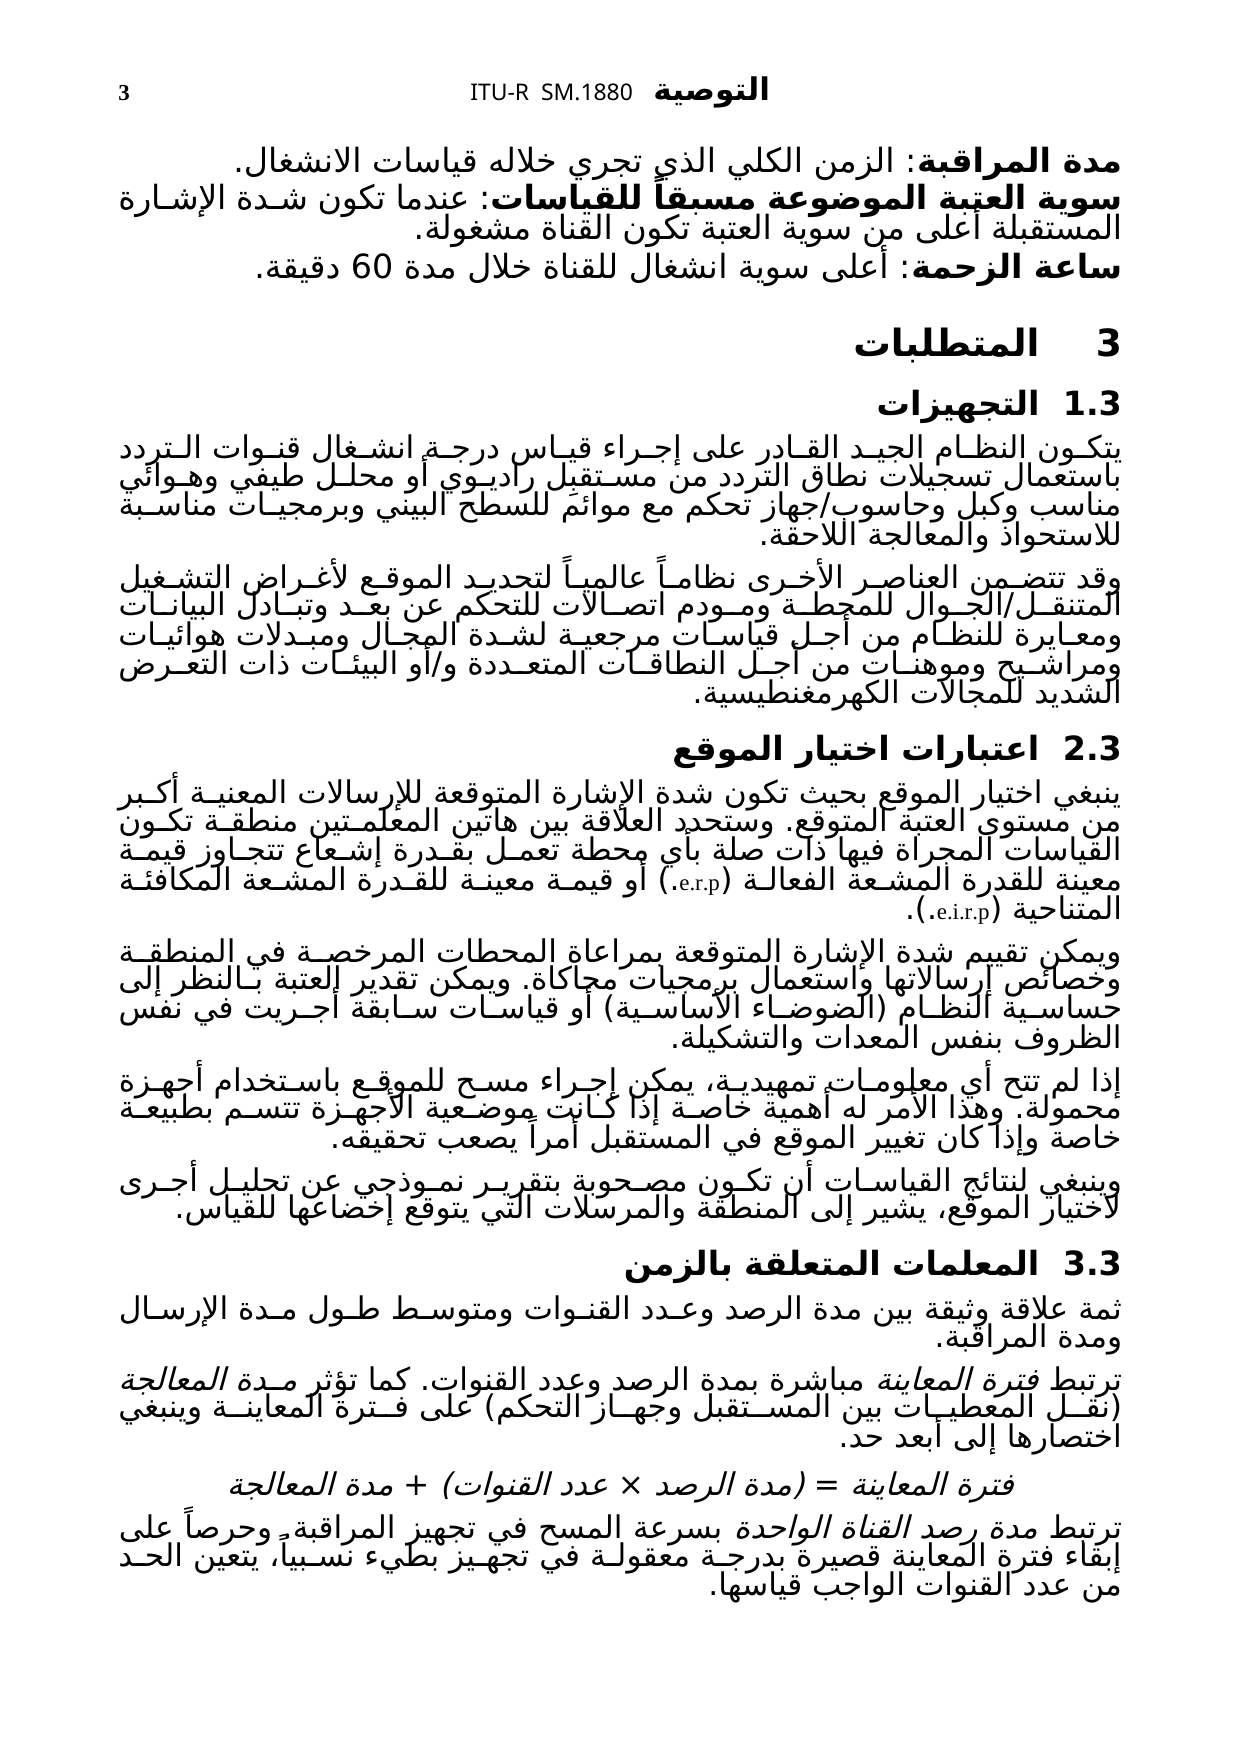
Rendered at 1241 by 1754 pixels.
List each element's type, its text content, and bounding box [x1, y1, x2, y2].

text ويمكن تقييم شدة الإشارة المتوقعة بمراعاة المحطات المرخصة في المنطقة وخصائص إرسالاتها واستعمال برمجيات محاكاة. ويمكن تقدير العتبة بالنظر إلى حساسية النظام (الضوضاء الأساسية) أو قياسات سابقة أجريت في نفس الظروف بنفس المعدات والتشكيلة. [118, 939, 1122, 1055]
text ثمة علاقة وثيقة بين مدة الرصد وعدد القنوات ومتوسط طول مدة الإرسال ومدة المراقبة. [118, 1296, 1122, 1354]
text سوية العتبة الموضوعة مسبقاً للقياسات: عندما تكون شدة الإشارة المستقبلة أعلى من سوية العتبة تكون القناة مشغولة. [118, 185, 1122, 247]
subtitle 1.3 التجهيزات [118, 384, 1122, 423]
text وينبغي لنتائج القياسات أن تكون مصحوبة بتقرير نموذجي عن تحليل أجرى لاختيار الموقع، يشير إلى المنطقة والمرسلات التي يتوقع إخضاعها للقياس. [118, 1168, 1122, 1226]
text مدة المراقبة: الزمن الكلي الذي تجري خلاله قياسات الانشغال. [863, 148, 1031, 179]
text ساعة الزحمة: أعلى سوية انشغال للقناة خلال مدة 60 دقيقة. [118, 253, 1002, 284]
text يتكون النظام الجيد القادر على إجراء قياس درجة انشغال قنوات التردد باستعمال تسجيلات نطاق التردد من مستقبِل راديوي أو محلل طيفي وهوائي مناسب وكبل وحاسوب/جهاز تحكم مع موائم للسطح البيني وبرمجيات مناسبة للاستحواذ والمعالجة اللاحقة. [118, 436, 1122, 552]
text ساعة الزحمة: أعلى سوية انشغال للقناة خلال مدة 60 دقيقة. [989, 253, 1122, 284]
text مدة المراقبة: الزمن الكلي الذي تجري خلاله قياسات الانشغال. [118, 148, 879, 179]
subtitle 3 المتطلبات [118, 322, 1122, 366]
subtitle 2.3 اعتبارات اختيار الموقع [118, 729, 1122, 768]
subtitle 3.3 المعلمات المتعلقة بالزمن [118, 1245, 1122, 1284]
text ترتبط مدة رصد القناة الواحدة بسرعة المسح في تجهيز المراقبة. وحرصاً على إبقاء فترة المعاينة قصيرة بدرجة معقولة في تجهيز بطيء نسبياً، يتعين الحد من عدد القنوات الواجب قياسها. [118, 1516, 1122, 1603]
text إذا لم تتح أي معلومات تمهيدية، يمكن إجراء مسح للموقع باستخدام أجهزة محمولة. وهذا الأمر له أهمية خاصة إذا كانت موضعية الأجهزة تتسم بطبيعة خاصة وإذا كان تغيير الموقع في المستقبل أمراً يصعب تحقيقه. [118, 1068, 1122, 1155]
text فترة المعاينة = (مدة الرصد × عدد القنوات) + مدة المعالجة [118, 1467, 1122, 1503]
text وقد تتضمن العناصر الأخرى نظاماً عالمياً لتحديد الموقع لأغراض التشغيل المتنقل/الجوال للمحطة ومودم اتصالات للتحكم عن بعد وتبادل البيانات ومعايرة للنظام من أجل قياسات مرجعية لشدة المجال ومبدلات هوائيات ومراشيح وموهنات من أجل النطاقات المتعددة و/أو البيئات ذات التعرض الشديد للمجالات الكهرمغنطيسية. [118, 565, 1122, 711]
text مدة المراقبة: الزمن الكلي الذي تجري خلاله قياسات الانشغال. [993, 148, 1122, 179]
text ترتبط فترة المعاينة مباشرة بمدة الرصد وعدد القنوات. كما تؤثر مدة المعالجة (نقل المعطيات بين المستقبل وجهاز التحكم) على فترة المعاينة وينبغي اختصارها إلى أبعد حد. [118, 1367, 1122, 1454]
text ينبغي اختيار الموقع بحيث تكون شدة الإشارة المتوقعة للإرسالات المعنية أكبر من مستوى العتبة المتوقع. وستحدد العلاقة بين هاتين المعلمتين منطقة تكون القياسات المجراة فيها ذات صلة بأي محطة تعمل بقدرة إشعاع تتجاوز قيمة معينة للقدرة المشعة الفعالة (e.r.p.) أو قيمة معينة للقدرة المشعة المكافئة المتناحية (e.i.r.p.). [118, 781, 1122, 926]
